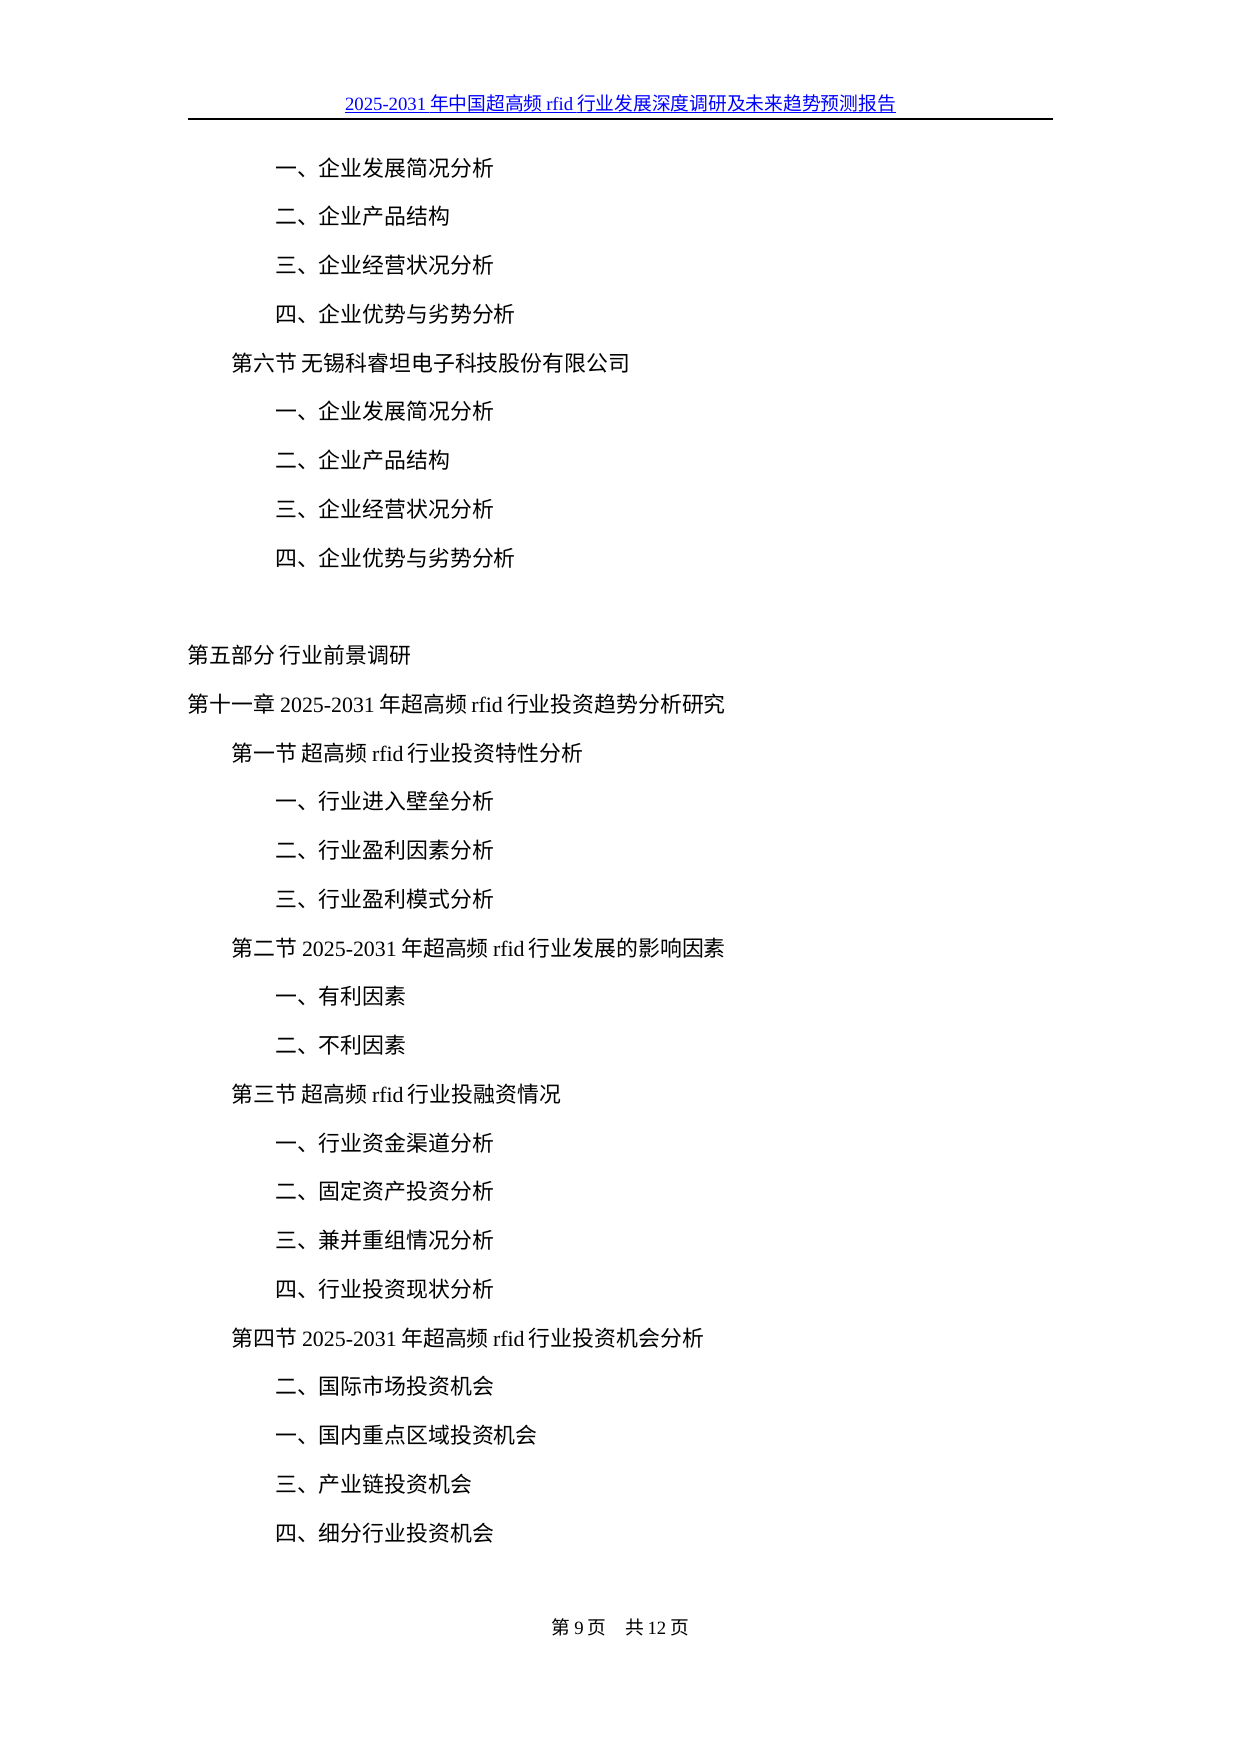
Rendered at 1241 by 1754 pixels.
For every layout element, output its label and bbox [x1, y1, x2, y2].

text [187, 150, 1053, 1548]
